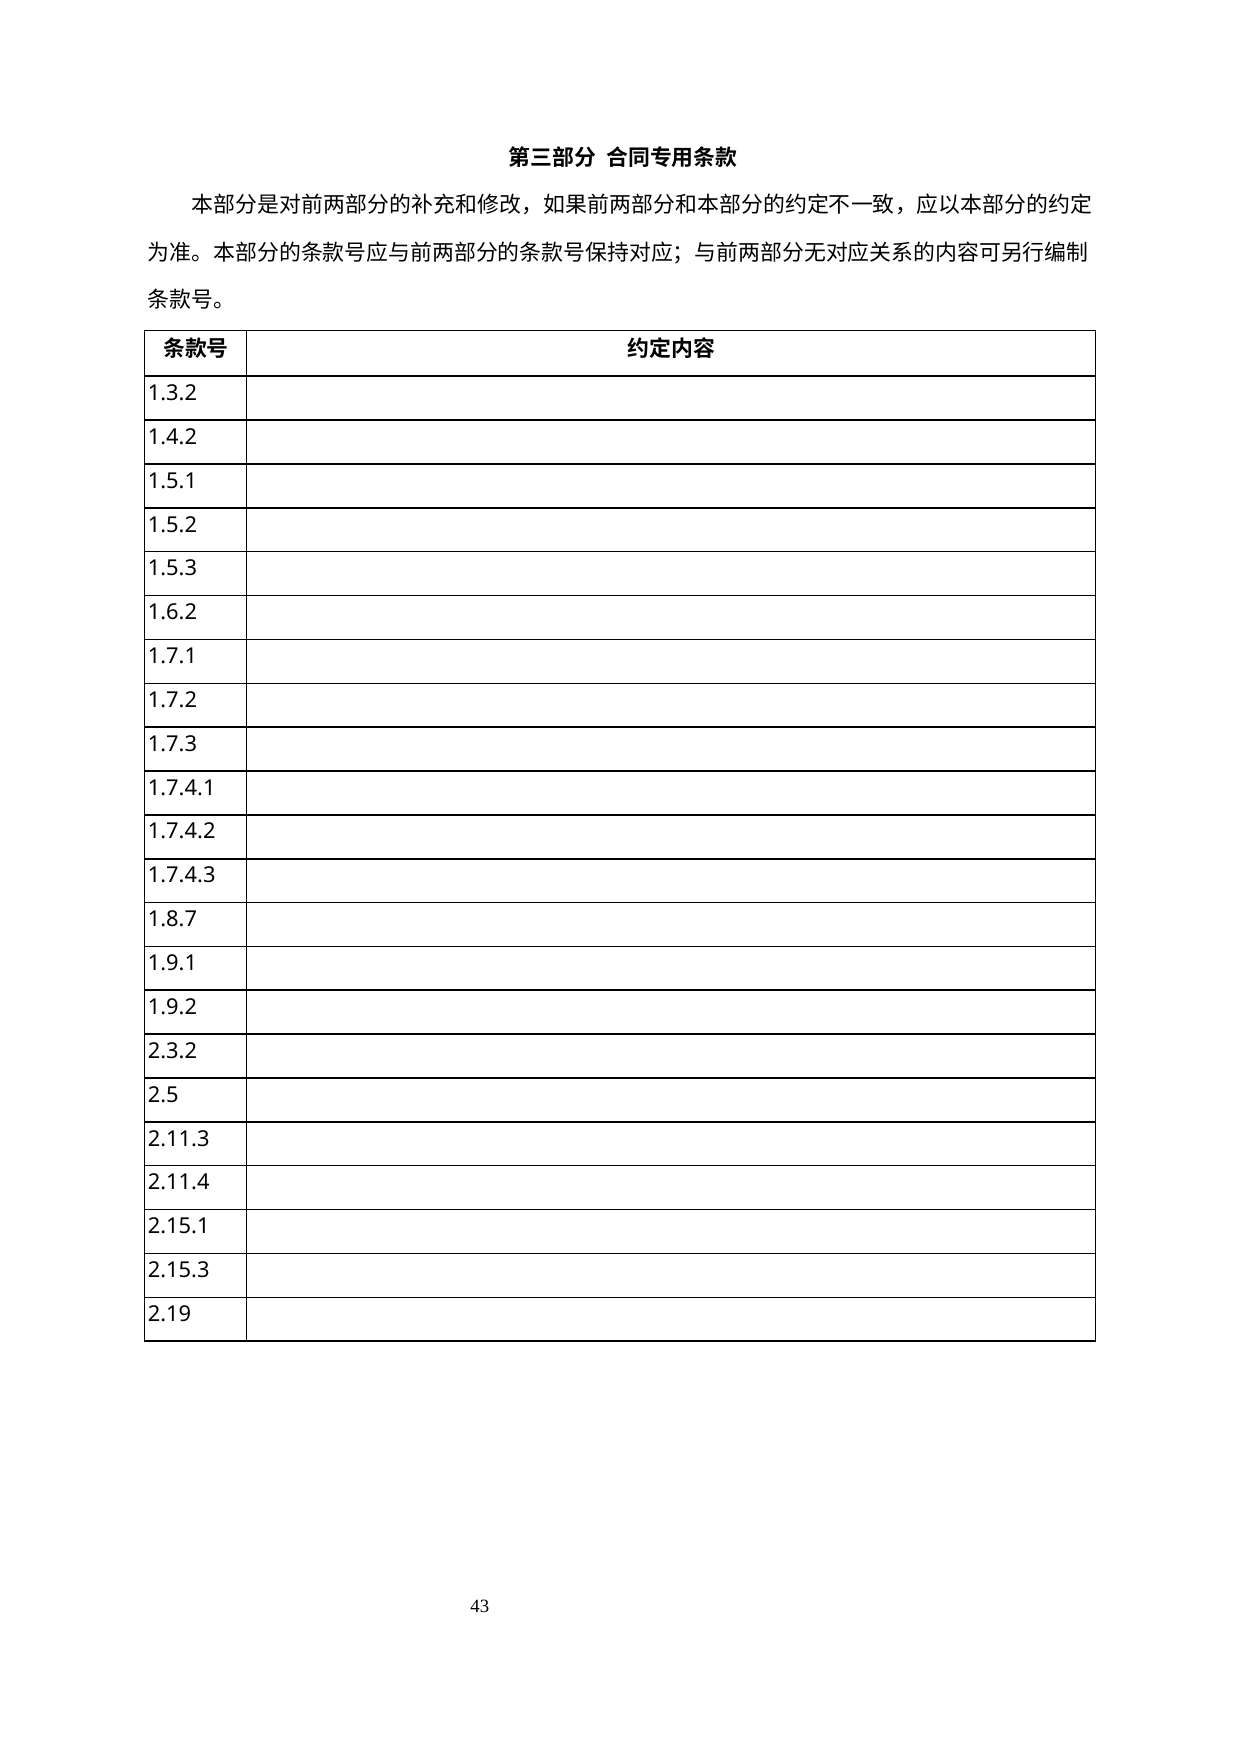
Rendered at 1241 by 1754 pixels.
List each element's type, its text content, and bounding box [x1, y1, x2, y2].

table_header 约定内容 [247, 331, 1095, 375]
text 第三部分 合同专用条款 [148, 140, 1092, 171]
table_cell [247, 640, 1095, 682]
table_cell 1.4.2 [145, 421, 246, 463]
table_cell 1.7.4.1 [145, 772, 246, 814]
table_cell 2.15.1 [145, 1210, 246, 1252]
table_cell [247, 684, 1095, 726]
table_cell [247, 421, 1095, 463]
table_cell 1.7.4.2 [145, 816, 246, 858]
table_cell 2.5 [145, 1079, 246, 1121]
table_cell [247, 816, 1095, 858]
table_cell 2.11.4 [145, 1166, 246, 1209]
table_cell [247, 1079, 1095, 1121]
table_cell 1.3.2 [145, 377, 246, 419]
table_cell 2.19 [145, 1298, 246, 1340]
table_cell [247, 860, 1095, 902]
table_cell [247, 991, 1095, 1033]
table_cell 1.7.3 [145, 728, 246, 770]
table_cell [247, 947, 1095, 989]
table_cell 1.9.1 [145, 947, 246, 989]
table_cell 1.9.2 [145, 991, 246, 1033]
table_cell [247, 728, 1095, 770]
text 本部分是对前两部分的补充和修改，如果前两部分和本部分的约定不一致，应以本部分的约定为准。本部分的条款号应与前两部分的条款号保持对应；与前两部分无对应关系的内容可另行编制条款号。 [148, 187, 1092, 314]
table_cell 2.15.3 [145, 1254, 246, 1296]
table_cell [247, 1298, 1095, 1340]
table_cell [247, 1035, 1095, 1077]
table_cell 2.11.3 [145, 1123, 246, 1165]
table_cell 1.8.7 [145, 903, 246, 946]
table_cell [247, 1166, 1095, 1209]
table_cell [247, 552, 1095, 595]
table_cell 1.5.3 [145, 552, 246, 595]
table_cell [247, 1123, 1095, 1165]
table_cell 1.7.4.3 [145, 860, 246, 902]
table_cell [247, 903, 1095, 946]
table_cell 2.3.2 [145, 1035, 246, 1077]
table_cell 1.5.2 [145, 509, 246, 551]
table_cell 1.6.2 [145, 596, 246, 638]
table_cell [247, 772, 1095, 814]
table_cell [247, 596, 1095, 638]
table_cell [247, 465, 1095, 507]
table_cell 1.5.1 [145, 465, 246, 507]
table_cell [247, 1210, 1095, 1252]
table_cell 1.7.1 [145, 640, 246, 682]
table_cell [247, 377, 1095, 419]
table_cell [247, 509, 1095, 551]
table_header 条款号 [145, 331, 246, 375]
table_cell [247, 1254, 1095, 1296]
table_cell 1.7.2 [145, 684, 246, 726]
